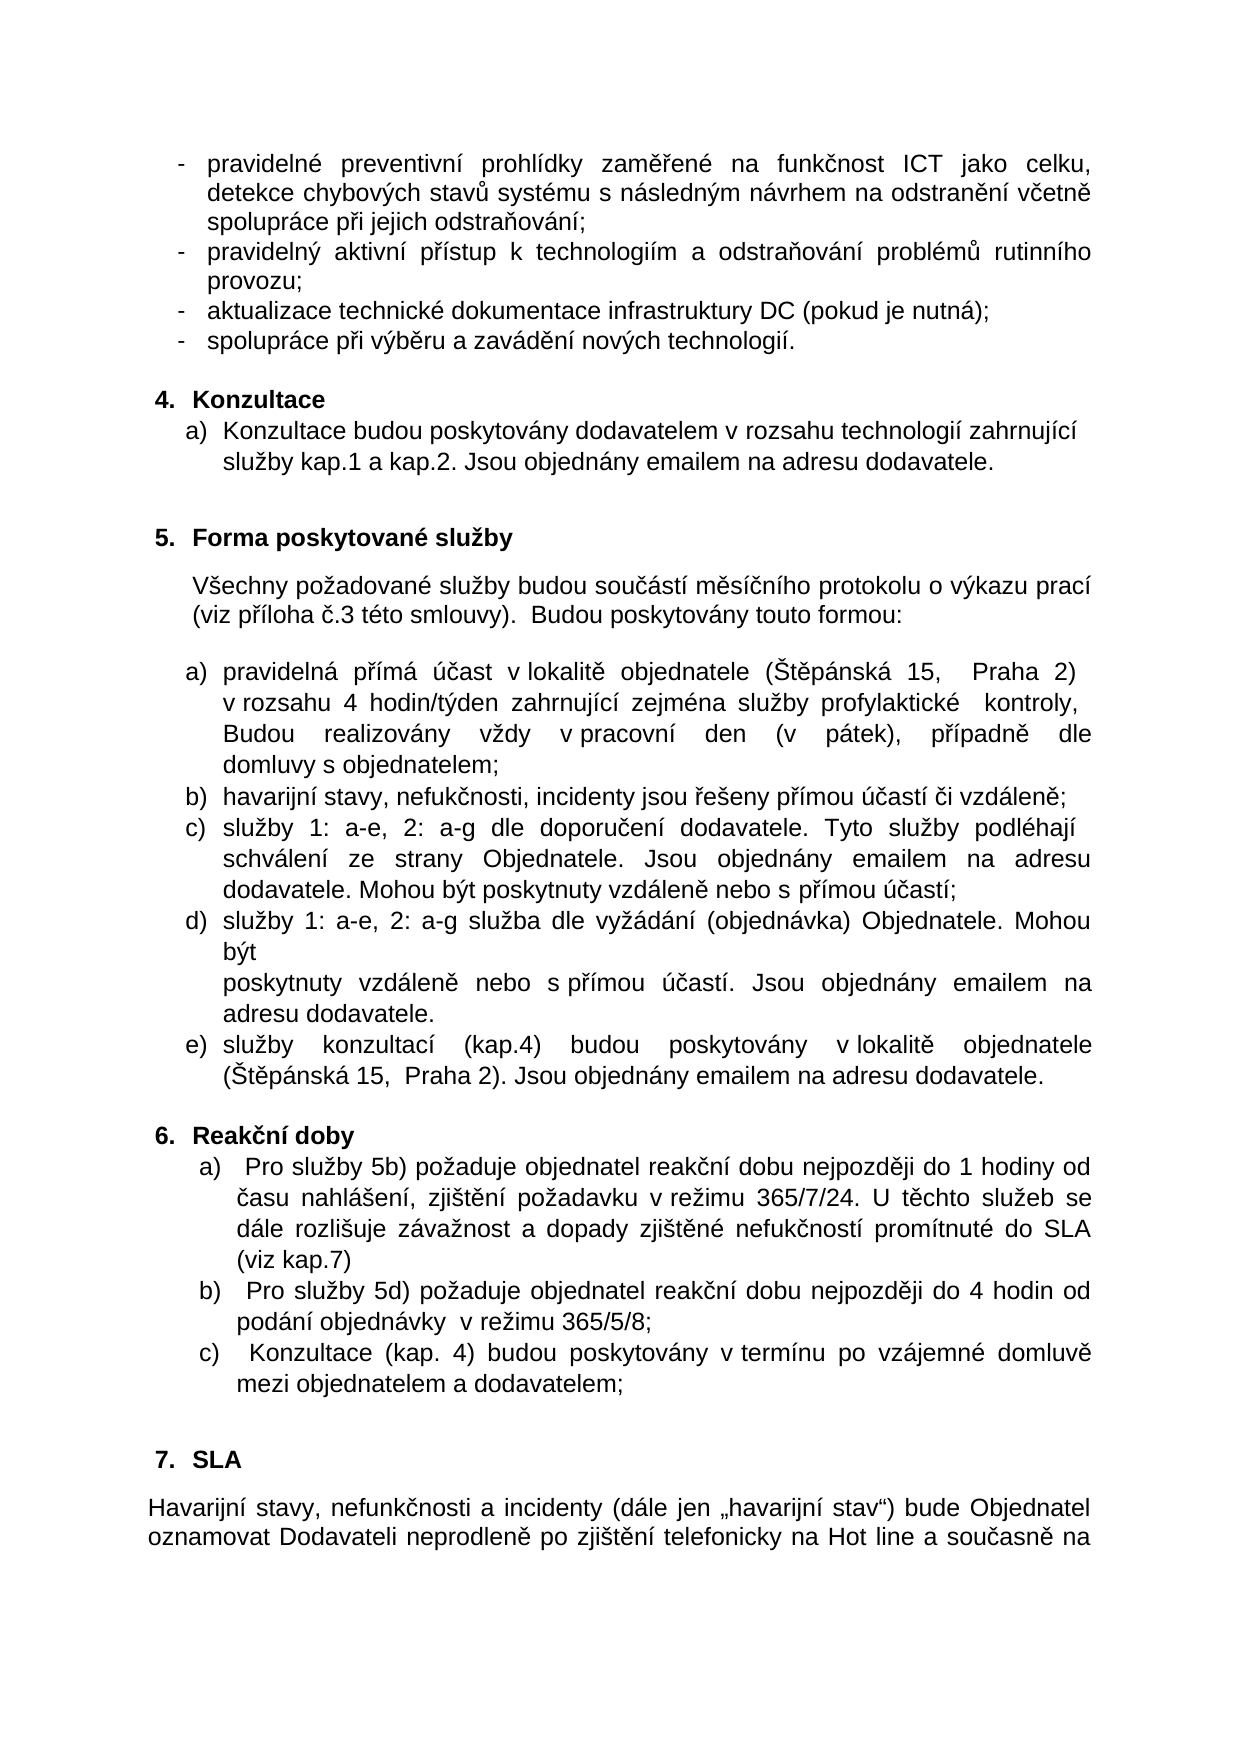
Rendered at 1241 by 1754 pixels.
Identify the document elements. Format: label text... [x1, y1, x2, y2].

list pravidelný aktivní přístup k technologiím a odstraňování problémů rutinního provozu; [177, 236, 1092, 295]
list Pro služby 5b) požaduje objednatel reakční dobu nejpozději do 1 hodiny od času nahlášení, zjištění požadavku v režimu 365/7/24. U těchto služeb se dále rozlišuje závažnost a dopady zjištěné nefukčností promítnuté do SLA (viz kap.7) [199, 1152, 1092, 1273]
list služby 1: a-e, 2: a-g dle doporučení dodavatele. Tyto služby podléhají schválení ze strany Objednatele. Jsou objednány emailem na adresu dodavatele. Mohou být poskytnuty vzdáleně nebo s přímou účastí; [185, 812, 1092, 903]
list Forma poskytované služby [154, 523, 1092, 552]
list havarijní stavy, nefukčnosti, incidenty jsou řešeny přímou účastí či vzdáleně; [185, 781, 1092, 810]
list služby konzultací (kap.4) budou poskytovány v lokalitě objednatele (Štěpánská 15, Praha 2). Jsou objednány emailem na adresu dodavatele. [185, 1030, 1092, 1089]
list Konzultace [154, 385, 1092, 413]
list pravidelná přímá účast v lokalitě objednatele (Štěpánská 15, Praha 2) v rozsahu 4 hodin/týden zahrnující zejména služby profylaktické kontroly, Budou realizovány vždy v pracovní den (v pátek), případně dle domluvy s objednatelem; [185, 657, 1092, 779]
list Konzultace (kap. 4) budou poskytovány v termínu po vzájemné domluvě mezi objednatelem a dodavatelem; [199, 1338, 1092, 1398]
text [148, 1493, 1092, 1551]
list aktualizace technické dokumentace infrastruktury DC (pokud je nutná); [177, 295, 1092, 326]
list služby 1: a-e, 2: a-g služba dle vyžádání (objednávka) Objednatele. Mohou být poskytnuty vzdáleně nebo s přímou účastí. Jsou objednány emailem na adresu dodavatele. [185, 906, 1092, 1027]
list Konzultace budou poskytovány dodavatelem v rozsahu technologií zahrnující služby kap.1 a kap.2. Jsou objednány emailem na adresu dodavatele. [185, 416, 1092, 476]
list Reakční doby [154, 1121, 1092, 1149]
list Pro služby 5d) požaduje objednatel reakční dobu nejpozději do 4 hodin od podání objednávky v režimu 365/5/8; [199, 1276, 1092, 1336]
text Všechny požadované služby budou součástí měsíčního protokolu o výkazu prací (viz příloha č.3 této smlouvy). Budou poskytovány touto formou: [192, 571, 1092, 628]
list SLA [154, 1445, 1092, 1474]
list spolupráce při výběru a zavádění nových technologií. [177, 326, 1092, 356]
list pravidelné preventivní prohlídky zaměřené na funkčnost ICT jako celku, detekce chybových stavů systému s následným návrhem na odstranění včetně spolupráce při jejich odstraňování; [177, 148, 1092, 236]
